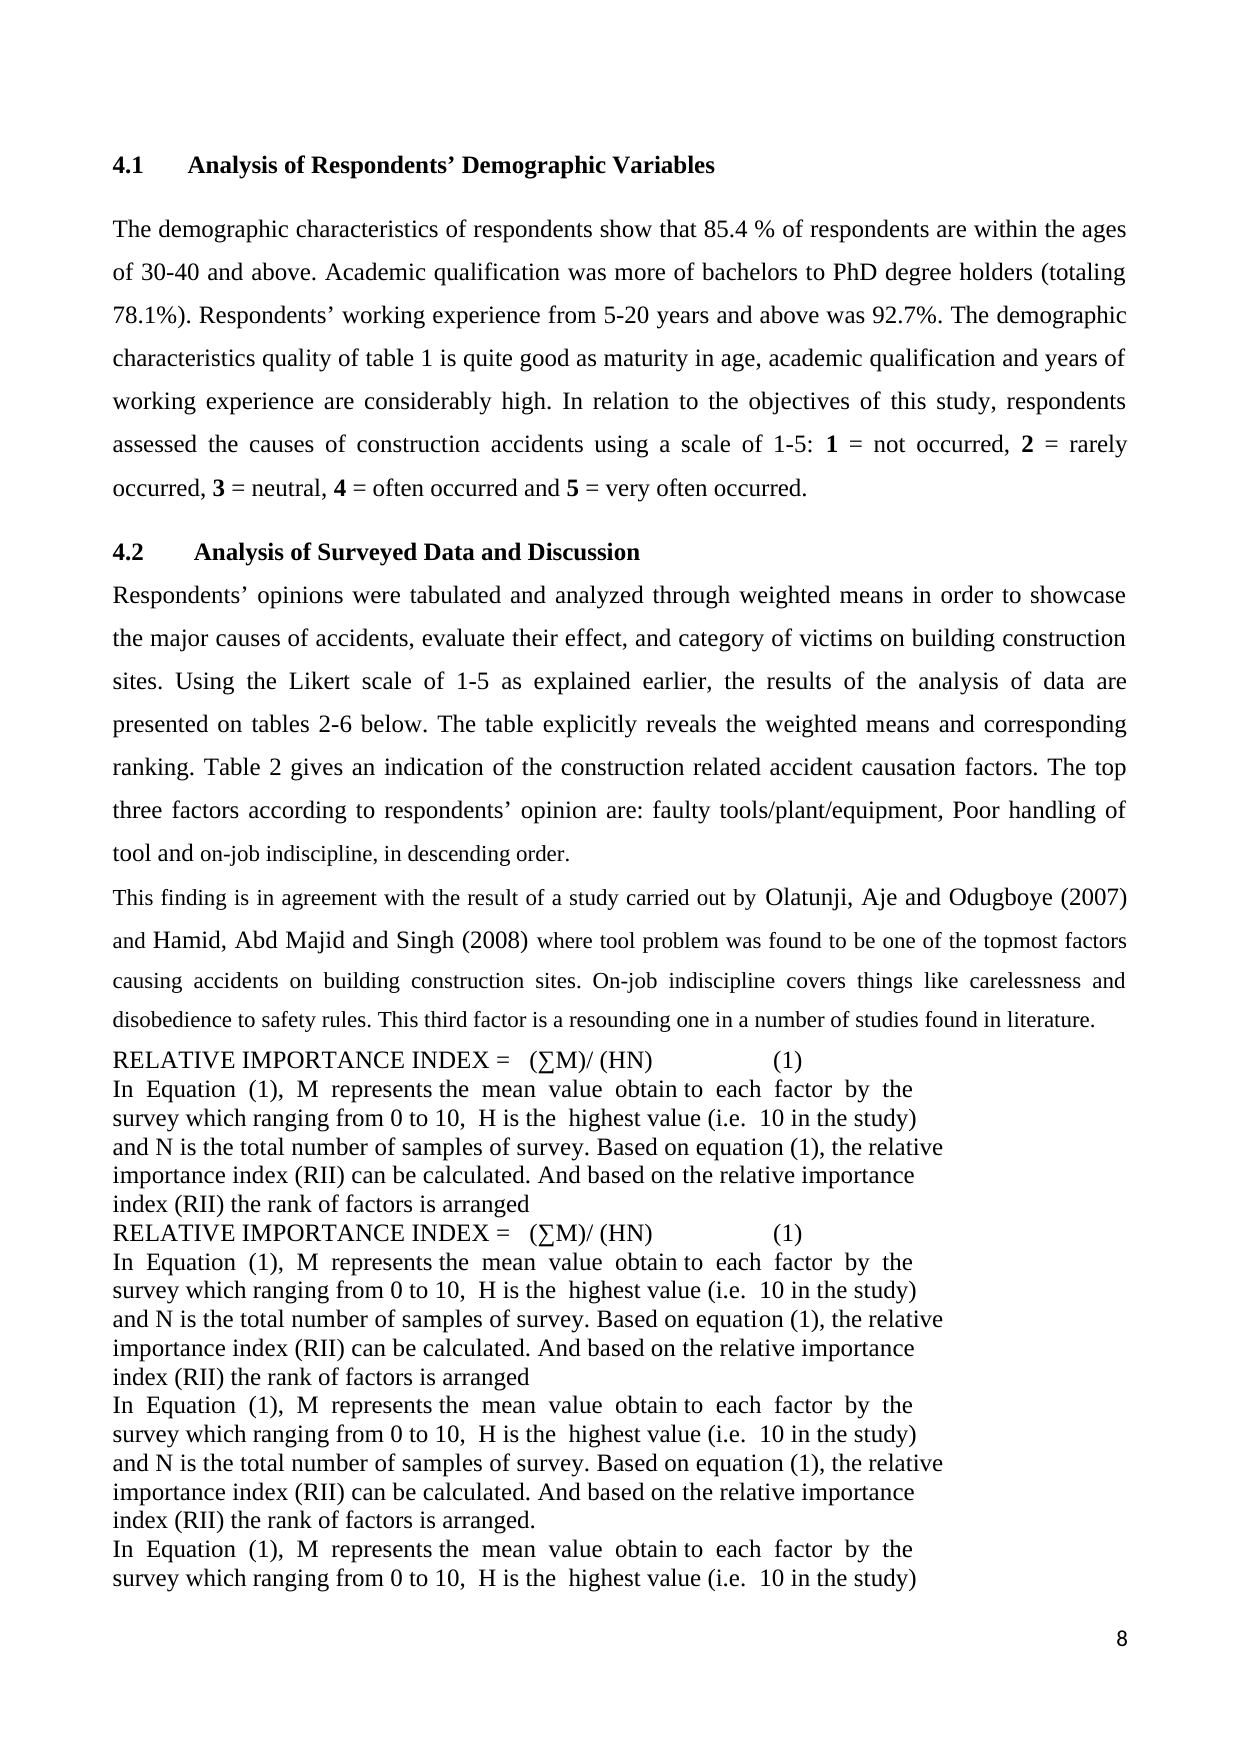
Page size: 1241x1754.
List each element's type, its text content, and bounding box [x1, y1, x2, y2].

text 4.2 Analysis of Surveyed Data and Discussion [112, 537, 1128, 565]
text index (RII) the rank of factors is arranged [112, 1362, 1128, 1391]
text survey which ranging from 0 to 10, H is the highest value (i.e. 10 in the study) [112, 1276, 1128, 1304]
text survey which ranging from 0 to 10, H is the highest value (i.e. 10 in the study) [112, 1563, 1128, 1592]
text survey which ranging from 0 to 10, H is the highest value (i.e. 10 in the study) [112, 1103, 1128, 1132]
text This finding is in agreement with the result of a study carried out by Olatunji, Aje and Odugboye (2007) and Hamid, Abd Majid and Singh (2008) where tool problem was found to be one of the topmost factors causing accidents on building construction sites. On-job indiscipline covers things like carelessness and disobedience to safety rules. This third factor is a resounding one in a number of studies found in literature. [112, 882, 1128, 1032]
text index (RII) the rank of factors is arranged. [112, 1506, 1128, 1534]
text In Equation (1), M represents the mean value obtain to each factor by the [112, 1391, 1128, 1419]
text Respondents’ opinions were tabulated and analyzed through weighted means in order to showcase the major causes of accidents, evaluate their effect, and category of victims on building construction sites. Using the Likert scale of 1-5 as explained earlier, the results of the analysis of data are presented on tables 2-6 below. The table explicitly reveals the weighted means and corresponding ranking. Table 2 gives an indication of the construction related accident causation factors. The top three factors according to respondents’ opinion are: faulty tools/plant/equipment, Poor handling of tool and on-job indiscipline, in descending order. [112, 580, 1128, 867]
text and N is the total number of samples of survey. Based on equation (1), the relative [112, 1132, 1128, 1161]
text importance index (RII) can be calculated. And based on the relative importance [112, 1477, 1128, 1506]
text The demographic characteristics of respondents show that 85.4 % of respondents are within the ages of 30-40 and above. Academic qualification was more of bachelors to PhD degree holders (totaling 78.1%). Respondents’ working experience from 5-20 years and above was 92.7%. The demographic characteristics quality of table 1 is quite good as maturity in age, academic qualification and years of working experience are considerably high. In relation to the objectives of this study, respondents assessed the causes of construction accidents using a scale of 1-5: 1 = not occurred, 2 = rarely occurred, 3 = neutral, 4 = often occurred and 5 = very often occurred. [112, 214, 1128, 501]
text importance index (RII) can be calculated. And based on the relative importance [112, 1161, 1128, 1189]
text RELATIVE IMPORTANCE INDEX = (∑M)/ (HN) (1) [112, 1218, 1128, 1247]
text and N is the total number of samples of survey. Based on equation (1), the relative [112, 1448, 1128, 1477]
text In Equation (1), M represents the mean value obtain to each factor by the [112, 1247, 1128, 1276]
text index (RII) the rank of factors is arranged [112, 1189, 1128, 1218]
text RELATIVE IMPORTANCE INDEX = (∑M)/ (HN) (1) [112, 1046, 1128, 1074]
text In Equation (1), M represents the mean value obtain to each factor by the [112, 1074, 1128, 1103]
text and N is the total number of samples of survey. Based on equation (1), the relative [112, 1304, 1128, 1333]
text importance index (RII) can be calculated. And based on the relative importance [112, 1333, 1128, 1362]
text In Equation (1), M represents the mean value obtain to each factor by the [112, 1534, 1128, 1563]
text survey which ranging from 0 to 10, H is the highest value (i.e. 10 in the study) [112, 1419, 1128, 1448]
text 4.1 Analysis of Respondents’ Demographic Variables [112, 150, 1128, 179]
